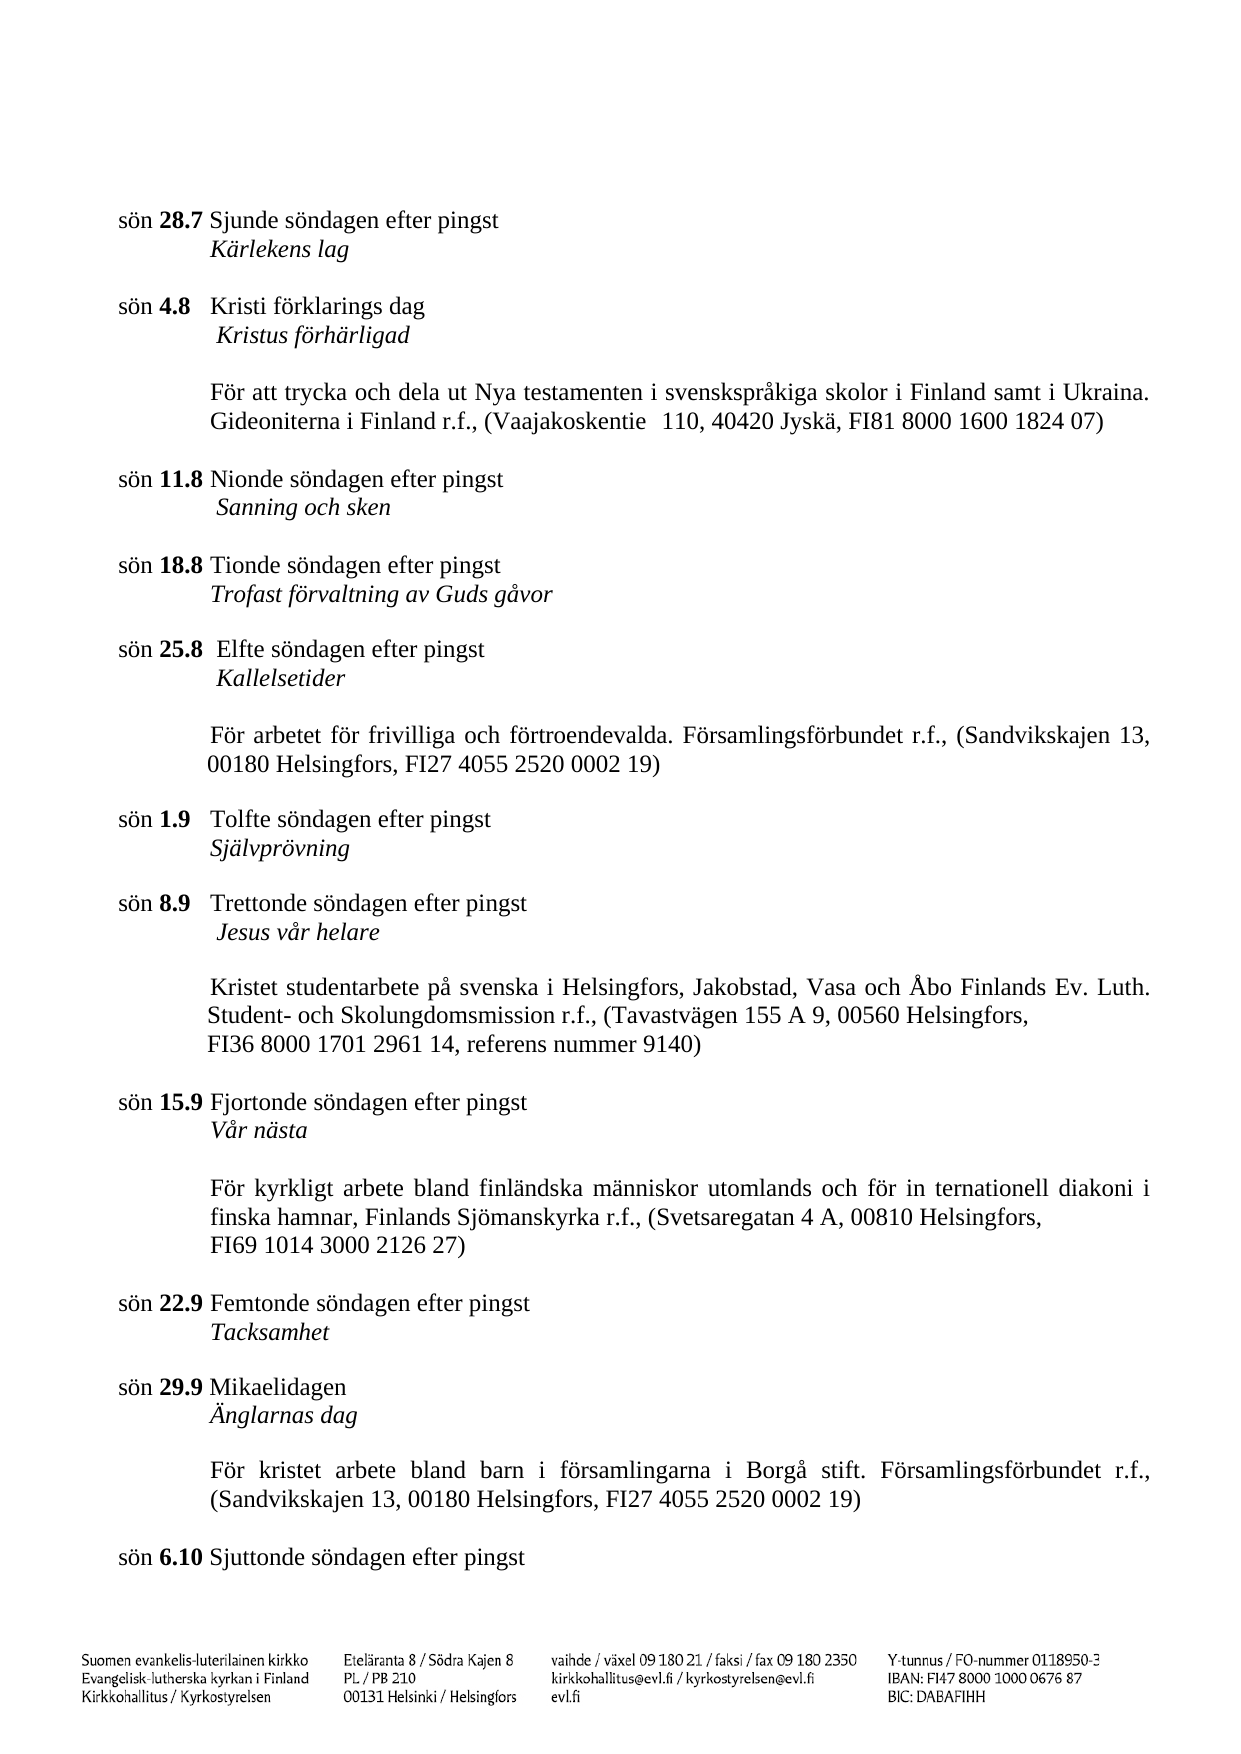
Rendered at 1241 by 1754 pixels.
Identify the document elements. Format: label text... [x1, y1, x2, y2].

text sön 18.8 Tionde söndagen efter pingst [118, 550, 1152, 579]
text sön 25.8 Elfte söndagen efter pingst [118, 634, 1152, 663]
text Trofast förvaltning av Guds gåvor [118, 579, 1152, 607]
text Änglarnas dag [118, 1401, 1152, 1429]
text sön 11.8 Nionde söndagen efter pingst [118, 464, 1152, 492]
text sön 1.9 Tolfte söndagen efter pingst [118, 804, 1152, 833]
text För kristet arbete bland barn i församlingarna i Borgå stift. Församlingsförbundet r.f., (Sandvikskajen 13, 00180 Helsingfors, FI27 4055 2520 0002 19) [210, 1456, 1152, 1513]
text För kyrkligt arbete bland finländska människor utomlands och för in ternationell diakoni i finska hamnar, Finlands Sjömanskyrka r.f., (Svetsaregatan 4 A, 00810 Helsingfors, [210, 1173, 1152, 1230]
text sön 8.9 Trettonde söndagen efter pingst [118, 888, 1152, 917]
text Kristet studentarbete på svenska i Helsingfors, Jakobstad, Vasa och Åbo Finlands Ev. Luth. Student- och Skolungdomsmission r.f., (Tavastvägen 155 A 9, 00560 Helsingfors, [207, 972, 1152, 1029]
text För att trycka och dela ut Nya testamenten i svenskspråkiga skolor i Finland samt i Ukraina. Gideoniterna i Finland r.f., (Vaajakoskentie 110, 40420 Jyskä, FI81 8000 1600 1824 07) [210, 377, 1152, 435]
text Kallelsetider [118, 663, 1152, 691]
text Kärlekens lag [118, 234, 1152, 262]
text sön 4.8 Kristi förklarings dag [118, 291, 1152, 320]
text Vår nästa [118, 1115, 1152, 1144]
picture [82, 1653, 1100, 1706]
text sön 28.7 Sjunde söndagen efter pingst [118, 205, 1152, 234]
text sön 29.9 Mikaelidagen [118, 1372, 1152, 1401]
text sön 6.10 Sjuttonde söndagen efter pingst [118, 1542, 1152, 1571]
text sön 15.9 Fjortonde söndagen efter pingst [118, 1087, 1152, 1115]
text För arbetet för frivilliga och förtroendevalda. Församlingsförbundet r.f., (Sandvikskajen 13, 00180 Helsingfors, FI27 4055 2520 0002 19) [207, 720, 1152, 778]
text FI69 1014 3000 2126 27) [210, 1230, 1152, 1259]
text Sanning och sken [118, 492, 1152, 521]
text sön 22.9 Femtonde söndagen efter pingst [118, 1288, 1152, 1317]
text FI36 8000 1701 2961 14, referens nummer 9140) [207, 1029, 1152, 1058]
text Kristus förhärligad [118, 320, 1152, 349]
text Jesus vår helare [118, 917, 1152, 945]
text Självprövning [118, 833, 1152, 861]
text Tacksamhet [118, 1317, 1152, 1345]
